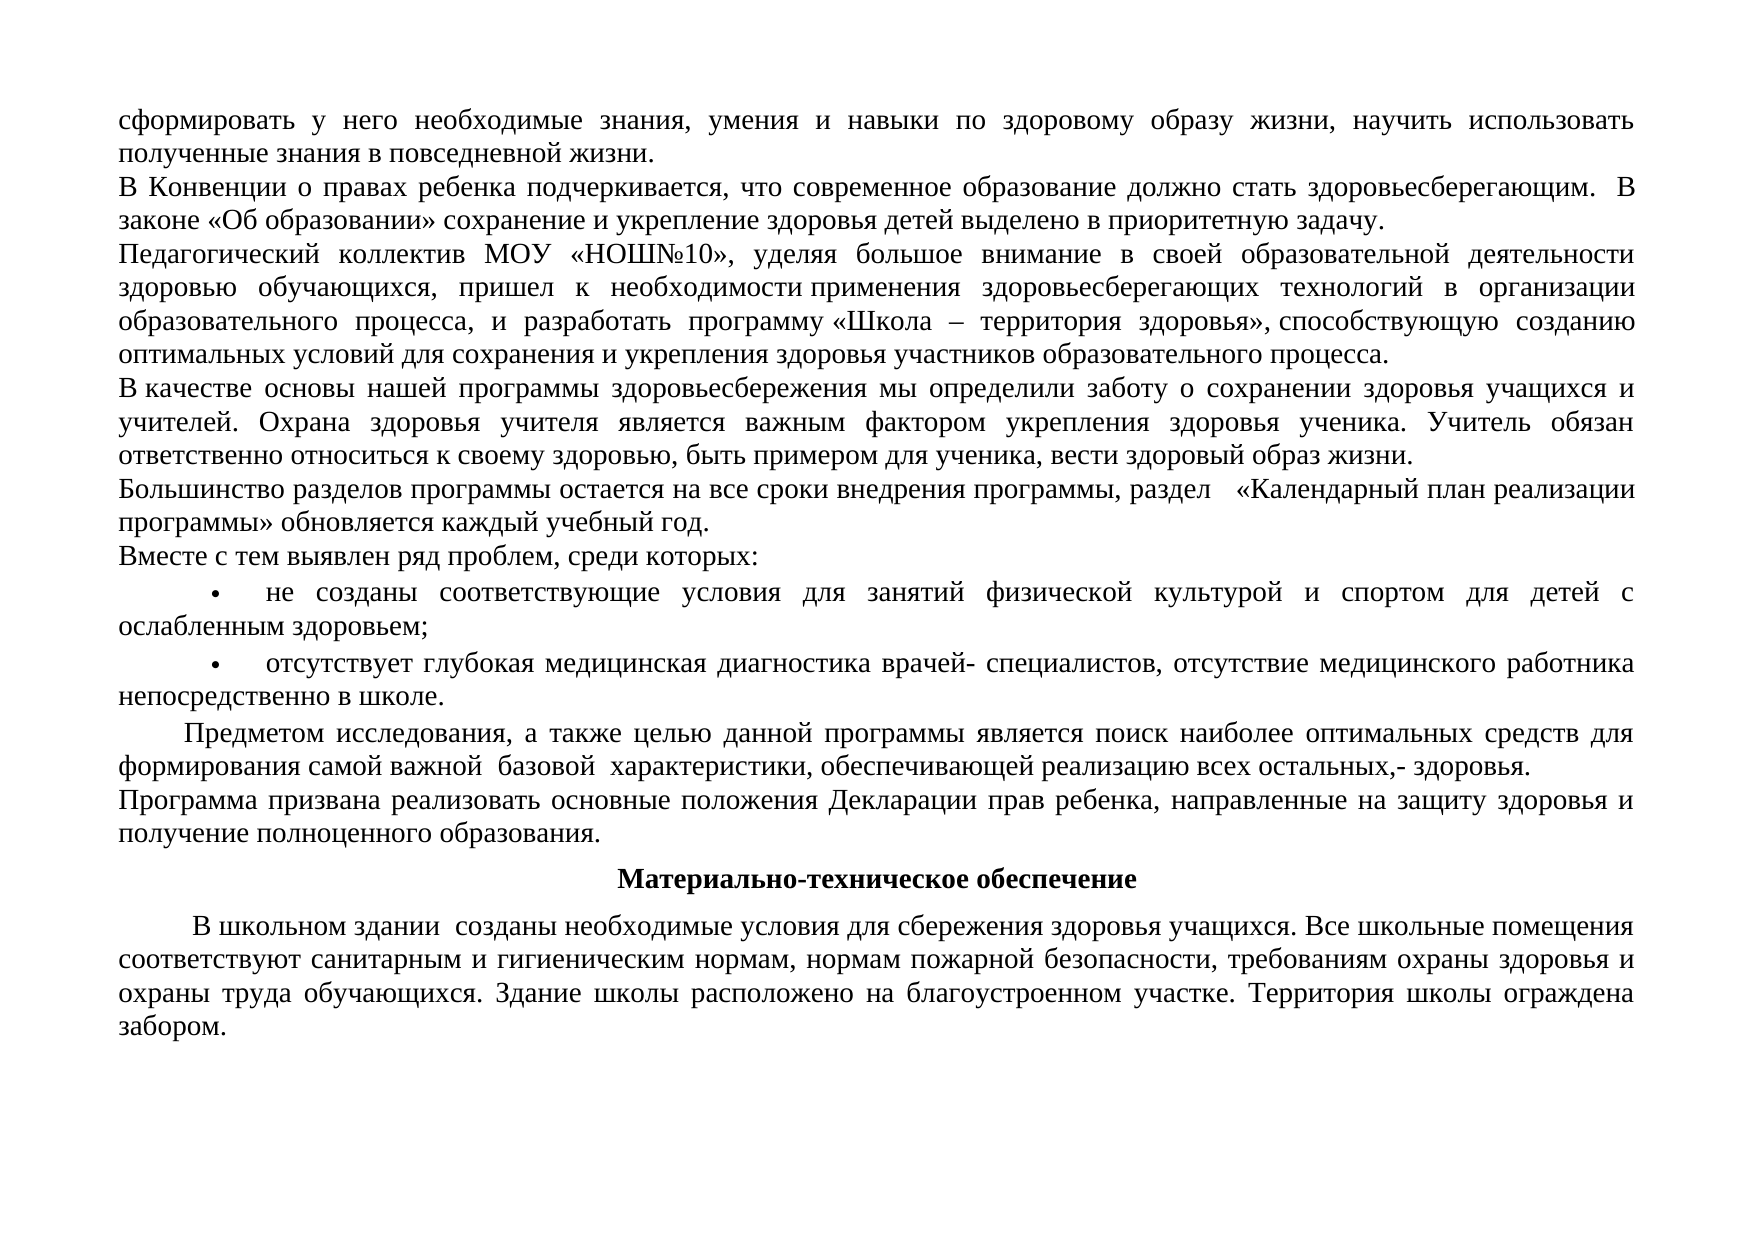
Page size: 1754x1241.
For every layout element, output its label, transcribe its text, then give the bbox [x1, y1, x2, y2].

text Вместе с тем выявлен ряд проблем, среди которых: [118, 538, 1636, 571]
text Программа призвана реализовать основные положения Декларации прав ребенка, направленные на защиту здоровья и получение полноценного образования. [118, 782, 1636, 849]
text Большинство разделов программы остается на все сроки внедрения программы, раздел «Календарный план реализации программы» обновляется каждый учебный год. [118, 471, 1636, 538]
list отсутствует глубокая медицинская диагностика врачей- специалистов, отсутствие медицинского работника непосредственно в школе. [118, 645, 1636, 712]
text Предметом исследования, а также целью данной программы является поиск наиболее оптимальных средств для формирования самой важной базовой характеристики, обеспечивающей реализацию всех остальных,- здоровья. [118, 715, 1636, 782]
text В школьном здании созданы необходимые условия для сбережения здоровья учащихся. Все школьные помещения соответствуют санитарным и гигиеническим нормам, нормам пожарной безопасности, требованиям охраны здоровья и охраны труда обучающихся. Здание школы расположено на благоустроенном участке. Территория школы ограждена забором. [118, 908, 1636, 1042]
text Педагогический коллектив МОУ «НОШ№10», уделяя большое внимание в своей образовательной деятельности здоровью обучающихся, пришел к необходимости применения здоровьесберегающих технологий в организации образовательного процесса, и разработать программу «Школа – территория здоровья», способствующую созданию оптимальных условий для сохранения и укрепления здоровья участников образовательного процесса. [118, 236, 1636, 370]
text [118, 102, 1636, 169]
text В Конвенции о правах ребенка подчеркивается, что современное образование должно стать здоровьесберегающим. В законе «Об образовании» сохранение и укрепление здоровья детей выделено в приоритетную задачу. [118, 169, 1636, 236]
text В качестве основы нашей программы здоровьесбережения мы определили заботу о сохранении здоровья учащихся и учителей. Охрана здоровья учителя является важным фактором укрепления здоровья ученика. Учитель обязан ответственно относиться к своему здоровью, быть примером для ученика, вести здоровый образ жизни. [118, 370, 1636, 471]
text Материально-техническое обеспечение [118, 862, 1636, 895]
list не созданы соответствующие условия для занятий физической культурой и спортом для детей с ослабленным здоровьем; [118, 574, 1636, 642]
